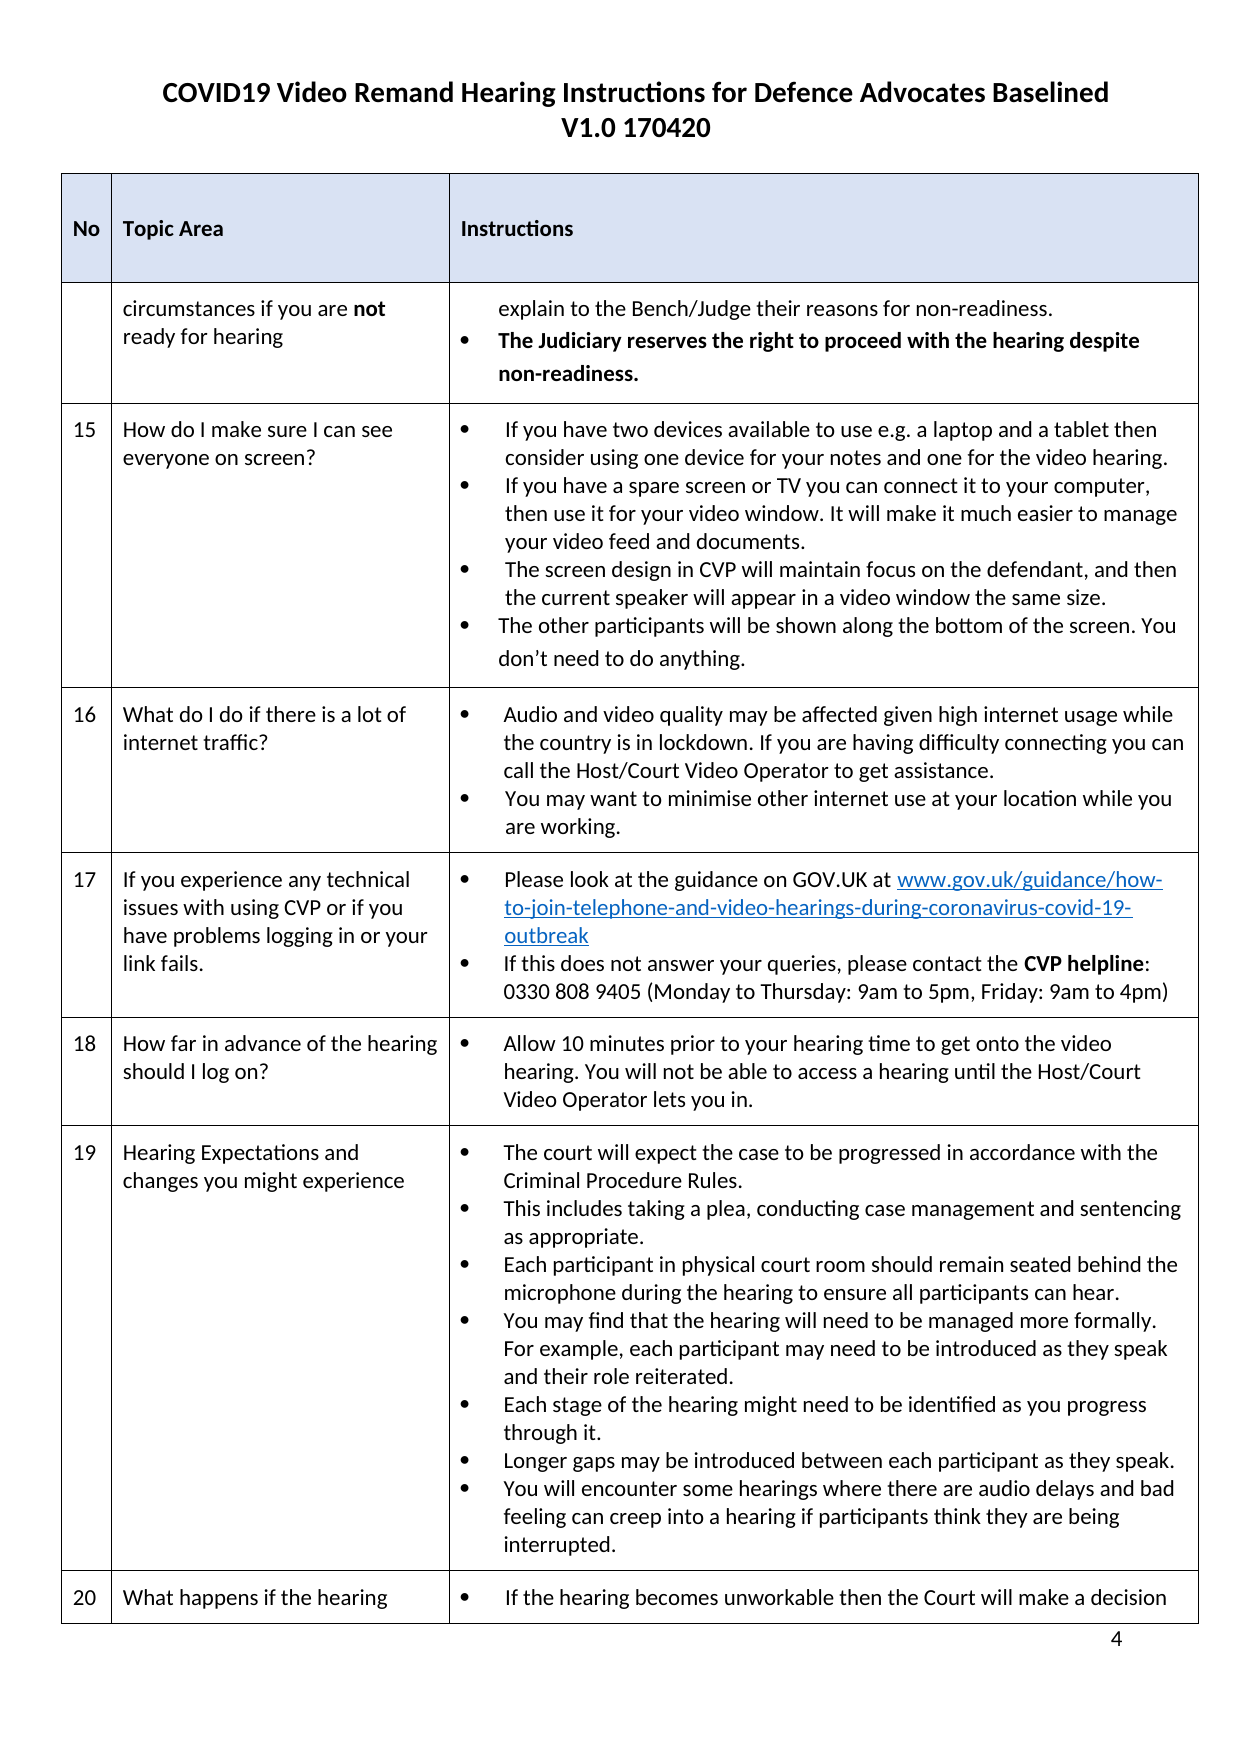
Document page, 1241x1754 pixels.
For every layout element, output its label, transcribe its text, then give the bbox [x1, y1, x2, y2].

table_cell What do I do if there is a lot of internet traffic? [112, 688, 449, 852]
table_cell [112, 1571, 449, 1623]
table_cell If you experience any technical issues with using CVP or if you have problems logging in or your link fails. [112, 853, 449, 1017]
table_cell If you have two devices available to use e.g. a laptop and a tablet then consider using one device for your notes and one for the video hearing. If you have a spare screen or TV you can connect it to your computer, then use it for your video window. It will make it much easier to manage your video feed and documents. The screen design in CVP will maintain focus on the defendant, and then the current speaker will appear in a video window the same size. The other participants will be shown along the bottom of the screen. You don’t need to do anything. [450, 404, 1198, 687]
table_cell Hearing Expectations and changes you might experience [112, 1126, 449, 1570]
table_cell 18 [62, 1018, 111, 1125]
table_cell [450, 1571, 1198, 1623]
table_cell Allow 10 minutes prior to your hearing time to get onto the video hearing. You will not be able to access a hearing until the Host/Court Video Operator lets you in. [450, 1018, 1198, 1125]
table_header No [62, 174, 111, 282]
table_cell 17 [62, 853, 111, 1017]
table_cell 15 [62, 404, 111, 687]
table_header Instructions [450, 174, 1198, 282]
table_cell 20 [62, 1571, 111, 1623]
table_cell Audio and video quality may be affected given high internet usage while the country is in lockdown. If you are having difficulty connecting you can call the Host/Court Video Operator to get assistance. You may want to minimise other internet use at your location while you are working. [450, 688, 1198, 852]
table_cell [450, 283, 1198, 402]
table_cell 16 [62, 688, 111, 852]
table_cell Please look at the guidance on GOV.UK at www.gov.uk/guidance/how-to-join-telephone-and-video-hearings-during-coronavirus-covid-19-outbreak If this does not answer your queries, please contact the CVP helpline: 0330 808 9405 (Monday to Thursday: 9am to 5pm, Friday: 9am to 4pm) [450, 853, 1198, 1017]
table_cell How do I make sure I can see everyone on screen? [112, 404, 449, 687]
table_cell 19 [62, 1126, 111, 1570]
table_cell 14 [62, 283, 111, 402]
table_cell The court will expect the case to be progressed in accordance with the Criminal Procedure Rules. This includes taking a plea, conducting case management and sentencing as appropriate. Each participant in physical court room should remain seated behind the microphone during the hearing to ensure all participants can hear. You may find that the hearing will need to be managed more formally. For example, each participant may need to be introduced as they speak and their role reiterated. Each stage of the hearing might need to be identified as you progress through it. Longer gaps may be introduced between each participant as they speak. You will encounter some hearings where there are audio delays and bad feeling can creep into a hearing if participants think they are being interrupted. [450, 1126, 1198, 1570]
table_cell How far in advance of the hearing should I log on? [112, 1018, 449, 1125]
table_header Topic Area [112, 174, 449, 282]
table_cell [112, 283, 449, 402]
